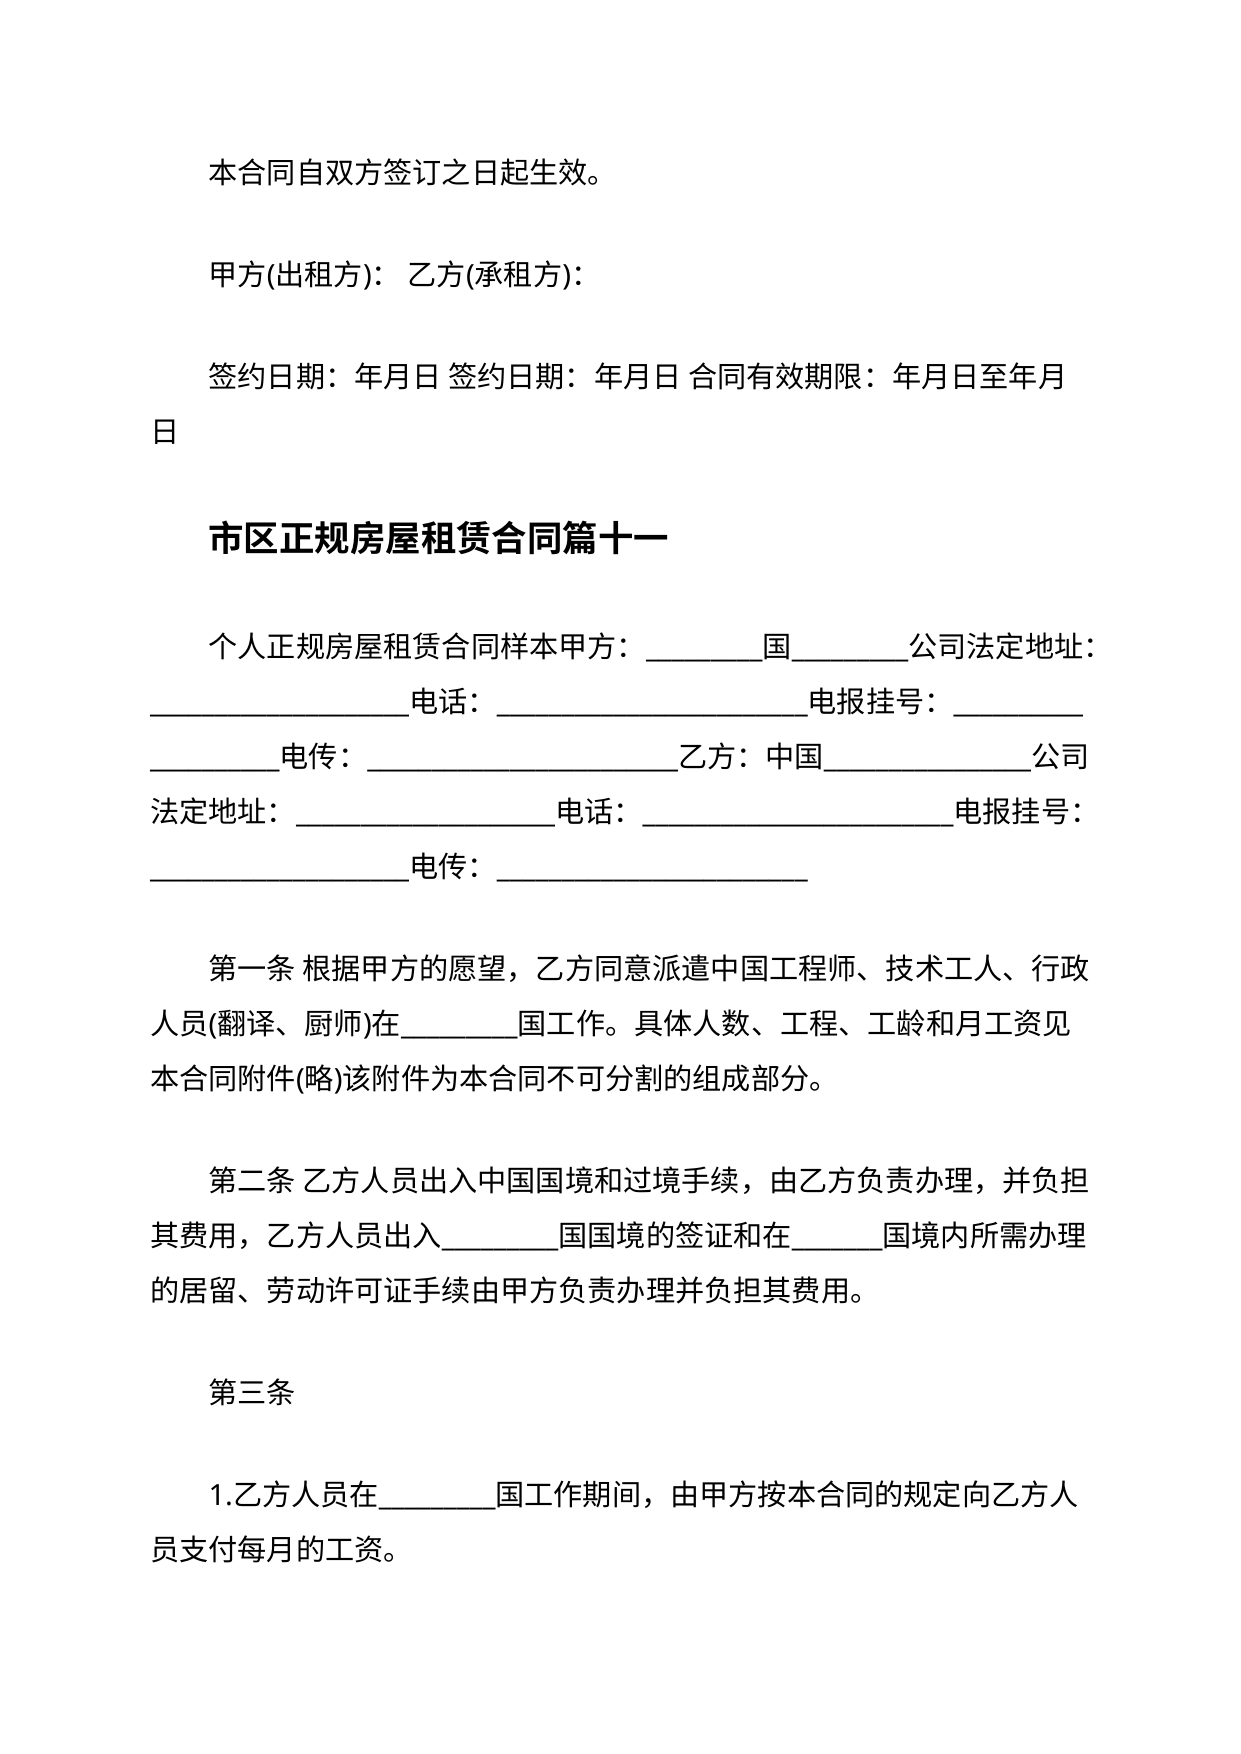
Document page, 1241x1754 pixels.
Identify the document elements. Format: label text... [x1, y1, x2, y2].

text 个人正规房屋租赁合同样本甲方：_________国_________公司法定地址：____________________电话：________________________电报挂号：____________________电传：________________________乙方：中国________________公司法定地址：____________________电话：________________________电报挂号：____________________电传：________________________ [150, 624, 1090, 886]
text 本合同自双方签订之日起生效。 [150, 150, 1090, 192]
text 签约日期：年月日 签约日期：年月日 合同有效期限：年月日至年月日 [150, 354, 1090, 451]
text 1.乙方人员在_________国工作期间，由甲方按本合同的规定向乙方人员支付每月的工资。 [150, 1471, 1090, 1568]
text 甲方(出租方)： 乙方(承租方)： [150, 252, 1090, 294]
text 第一条 根据甲方的愿望，乙方同意派遣中国工程师、技术工人、行政人员(翻译、厨师)在_________国工作。具体人数、工程、工龄和月工资见本合同附件(略)该附件为本合同不可分割的组成部分。 [150, 946, 1090, 1098]
text 第二条 乙方人员出入中国国境和过境手续，由乙方负责办理，并负担其费用，乙方人员出入_________国国境的签证和在_______国境内所需办理的居留、劳动许可证手续由甲方负责办理并负担其费用。 [150, 1158, 1090, 1310]
text 第三条 [150, 1369, 1090, 1412]
text 市区正规房屋租赁合同篇十一 [150, 510, 1090, 562]
